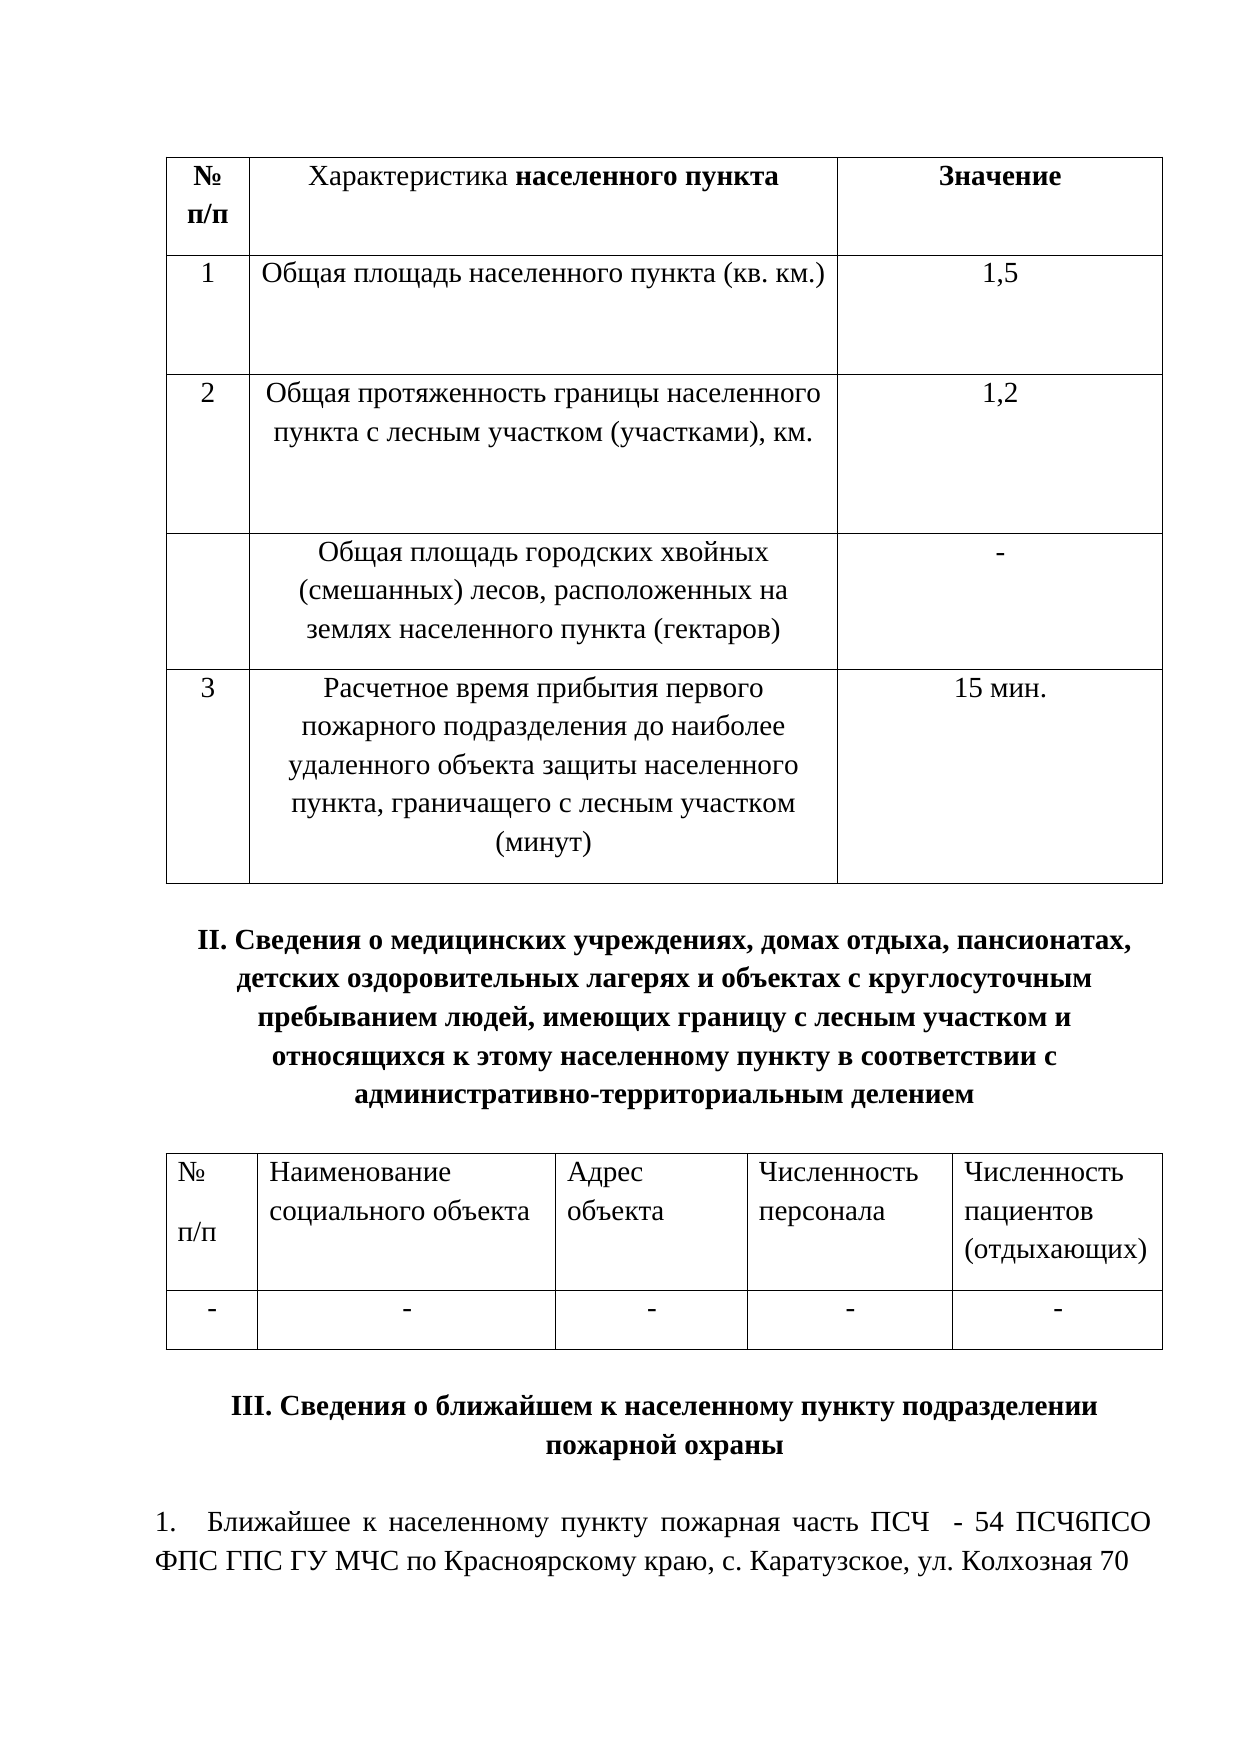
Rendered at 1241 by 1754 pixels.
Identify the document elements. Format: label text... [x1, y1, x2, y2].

table_cell - [748, 1291, 952, 1349]
table_header Численность персонала [748, 1154, 952, 1289]
table_cell - [258, 1291, 555, 1349]
table_cell 1,5 [838, 256, 1162, 374]
table_cell 15 мин. [838, 670, 1162, 882]
table_cell [167, 534, 249, 669]
table_cell 3 [167, 670, 249, 882]
table_cell 1,2 [838, 375, 1162, 533]
table_cell Расчетное время прибытия первого пожарного подразделения до наиболее удаленного объекта защиты населенного пункта, граничащего с лесным участком (минут) [250, 670, 837, 882]
table_cell Общая площадь населенного пункта (кв. км.) [250, 256, 837, 374]
table_cell - [838, 534, 1162, 669]
table_header Значение [838, 158, 1162, 254]
table_cell - [556, 1291, 747, 1349]
table_cell - [953, 1291, 1162, 1349]
text III. Сведения о ближайшем к населенному пункту подразделении пожарной охраны [177, 1388, 1152, 1461]
table_header Наименование социального объекта [258, 1154, 555, 1289]
table_cell 1 [167, 256, 249, 374]
text II. Сведения о медицинских учреждениях, домах отдыха, пансионатах, детских оздоровительных лагерях и объектах с круглосуточным пребыванием людей, имеющих границу с лесным участком и относящихся к этому населенному пункту в соответствии с административно-территориальным делением [177, 922, 1152, 1110]
table_cell 2 [167, 375, 249, 533]
table_cell Общая площадь городских хвойных (смешанных) лесов, расположенных на землях населенного пункта (гектаров) [250, 534, 837, 669]
table_header № п/п [167, 158, 249, 254]
table_header № п/п [167, 1154, 257, 1289]
text 1. Ближайшее к населенному пункту пожарная часть ПСЧ - 54 ПСЧ6ПСО ФПС ГПС ГУ МЧС по Красноярскому краю, с. Каратузское, ул. Колхозная 70 [154, 1504, 1152, 1576]
table_cell Общая протяженность границы населенного пункта с лесным участком (участками), км. [250, 375, 837, 533]
table_cell - [167, 1291, 257, 1349]
table_header Адрес объекта [556, 1154, 747, 1289]
table_header Характеристика населенного пункта [250, 158, 837, 254]
table_header Численность пациентов (отдыхающих) [953, 1154, 1162, 1289]
